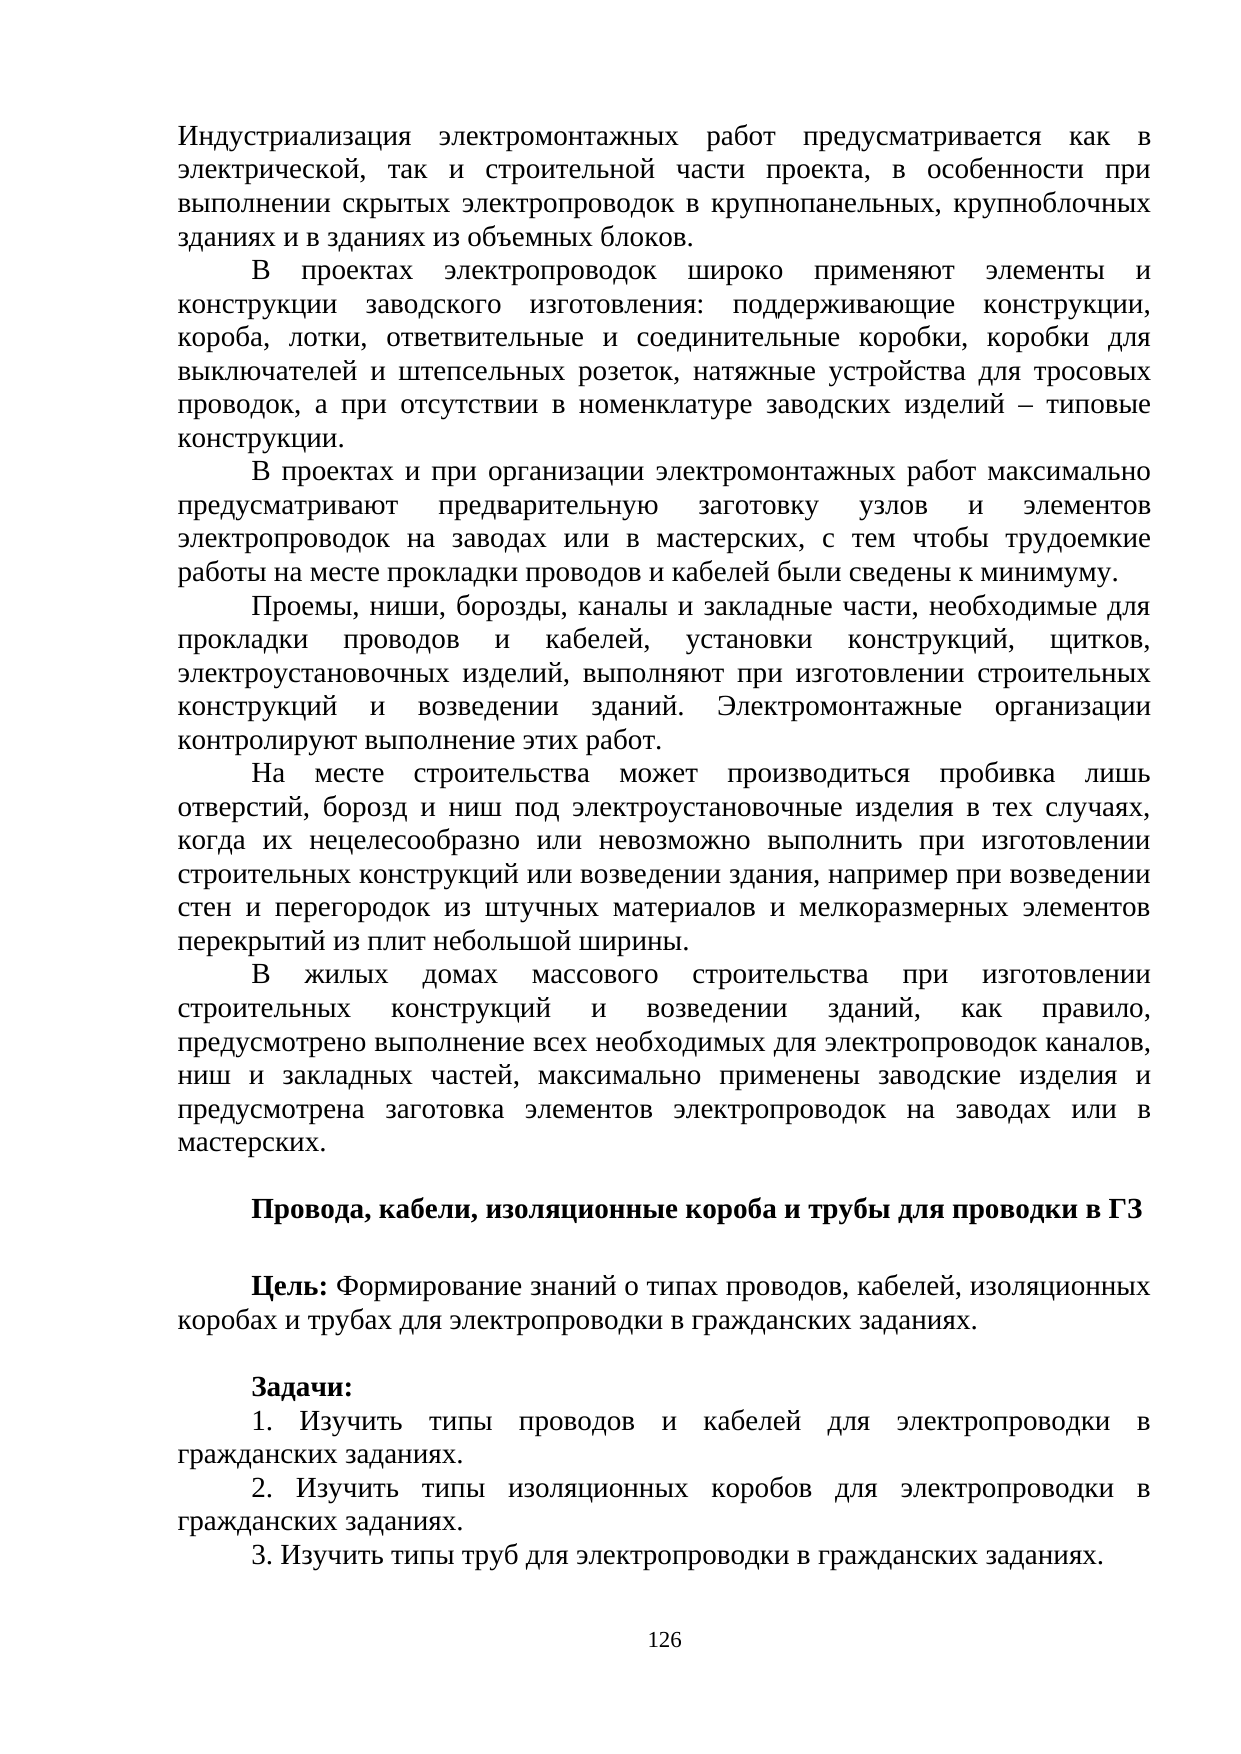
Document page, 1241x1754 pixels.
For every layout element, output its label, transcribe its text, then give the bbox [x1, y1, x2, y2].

text Цель: Формирование знаний о типах проводов, кабелей, изоляционных коробах и трубах для электропроводки в гражданских заданиях. [177, 1268, 1152, 1336]
text В жилых домах массового строительства при изготовлении строительных конструкций и возведении зданий, как правило, предусмотрено выполнение всех необходимых для электропроводок каналов, ниш и закладных частей, максимально применены заводские изделия и предусмотрена заготовка элементов электропроводок на заводах или в мастерских. [177, 957, 1152, 1158]
text 1. Изучить типы проводов и кабелей для электропроводки в гражданских заданиях. [177, 1403, 1152, 1470]
text 2. Изучить типы изоляционных коробов для электропроводки в гражданских заданиях. [177, 1470, 1152, 1537]
text Задачи: [177, 1369, 1152, 1403]
text 3. Изучить типы труб для электропроводки в гражданских заданиях. [177, 1537, 1152, 1570]
text Провода, кабели, изоляционные короба и трубы для проводки в ГЗ [177, 1191, 1152, 1225]
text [177, 118, 1152, 252]
text В проектах электропроводок широко применяют элементы и конструкции заводского изготовления: поддерживающие конструкции, короба, лотки, ответвительные и соединительные коробки, коробки для выключателей и штепсельных розеток, натяжные устройства для тросовых проводок, а при отсутствии в номенклатуре заводских изделий – типовые конструкции. [177, 252, 1152, 453]
text Проемы, ниши, борозды, каналы и закладные части, необходимые для прокладки проводов и кабелей, установки конструкций, щитков, электроустановочных изделий, выполняют при изготовлении строительных конструкций и возведении зданий. Электромонтажные организации контролируют выполнение этих работ. [177, 588, 1152, 755]
text В проектах и при организации электромонтажных работ максимально предусматривают предварительную заготовку узлов и элементов электропроводок на заводах или в мастерских, с тем чтобы трудоемкие работы на месте прокладки проводов и кабелей были сведены к минимуму. [177, 453, 1152, 588]
text На месте строительства может производиться пробивка лишь отверстий, борозд и ниш под электроустановочные изделия в тех случаях, когда их нецелесообразно или невозможно выполнить при изготовлении строительных конструкций или возведении здания, например при возведении стен и перегородок из штучных материалов и мелкоразмерных элементов перекрытий из плит небольшой ширины. [177, 755, 1152, 957]
